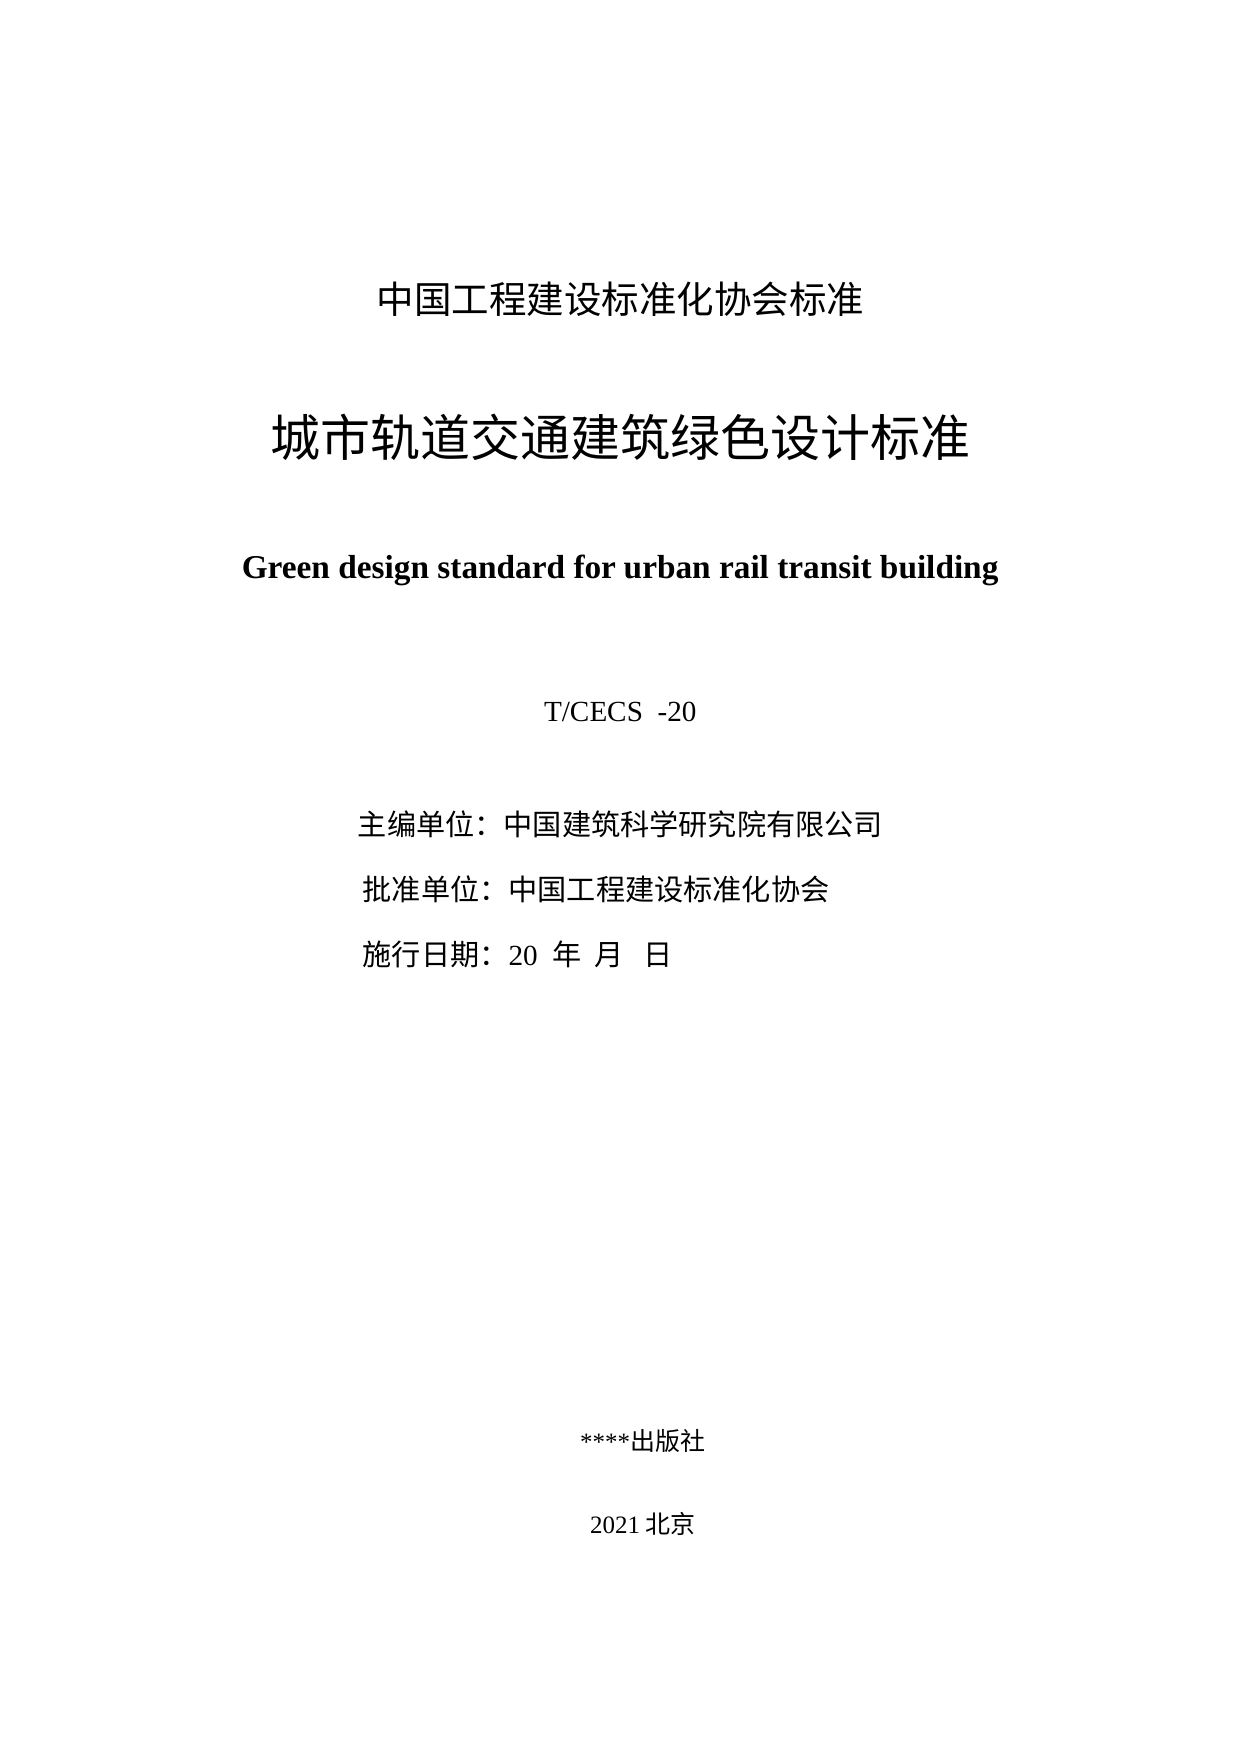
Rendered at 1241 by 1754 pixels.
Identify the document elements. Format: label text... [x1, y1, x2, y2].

text 施行日期：20 年 月 日 [187, 920, 1053, 985]
text 主编单位：中国建筑科学研究院有限公司 [187, 790, 1053, 855]
text 中国工程建设标准化协会标准 [187, 259, 1053, 324]
text T/CECS -20 [187, 678, 1053, 743]
text 2021北京 [187, 1490, 1053, 1555]
text ****出版社 [187, 1407, 1053, 1472]
text 城市轨道交通建筑绿色设计标准 [187, 386, 1053, 484]
text 批准单位：中国工程建设标准化协会 [187, 855, 1053, 920]
text Green design standard for urban rail transit building [187, 534, 1053, 599]
